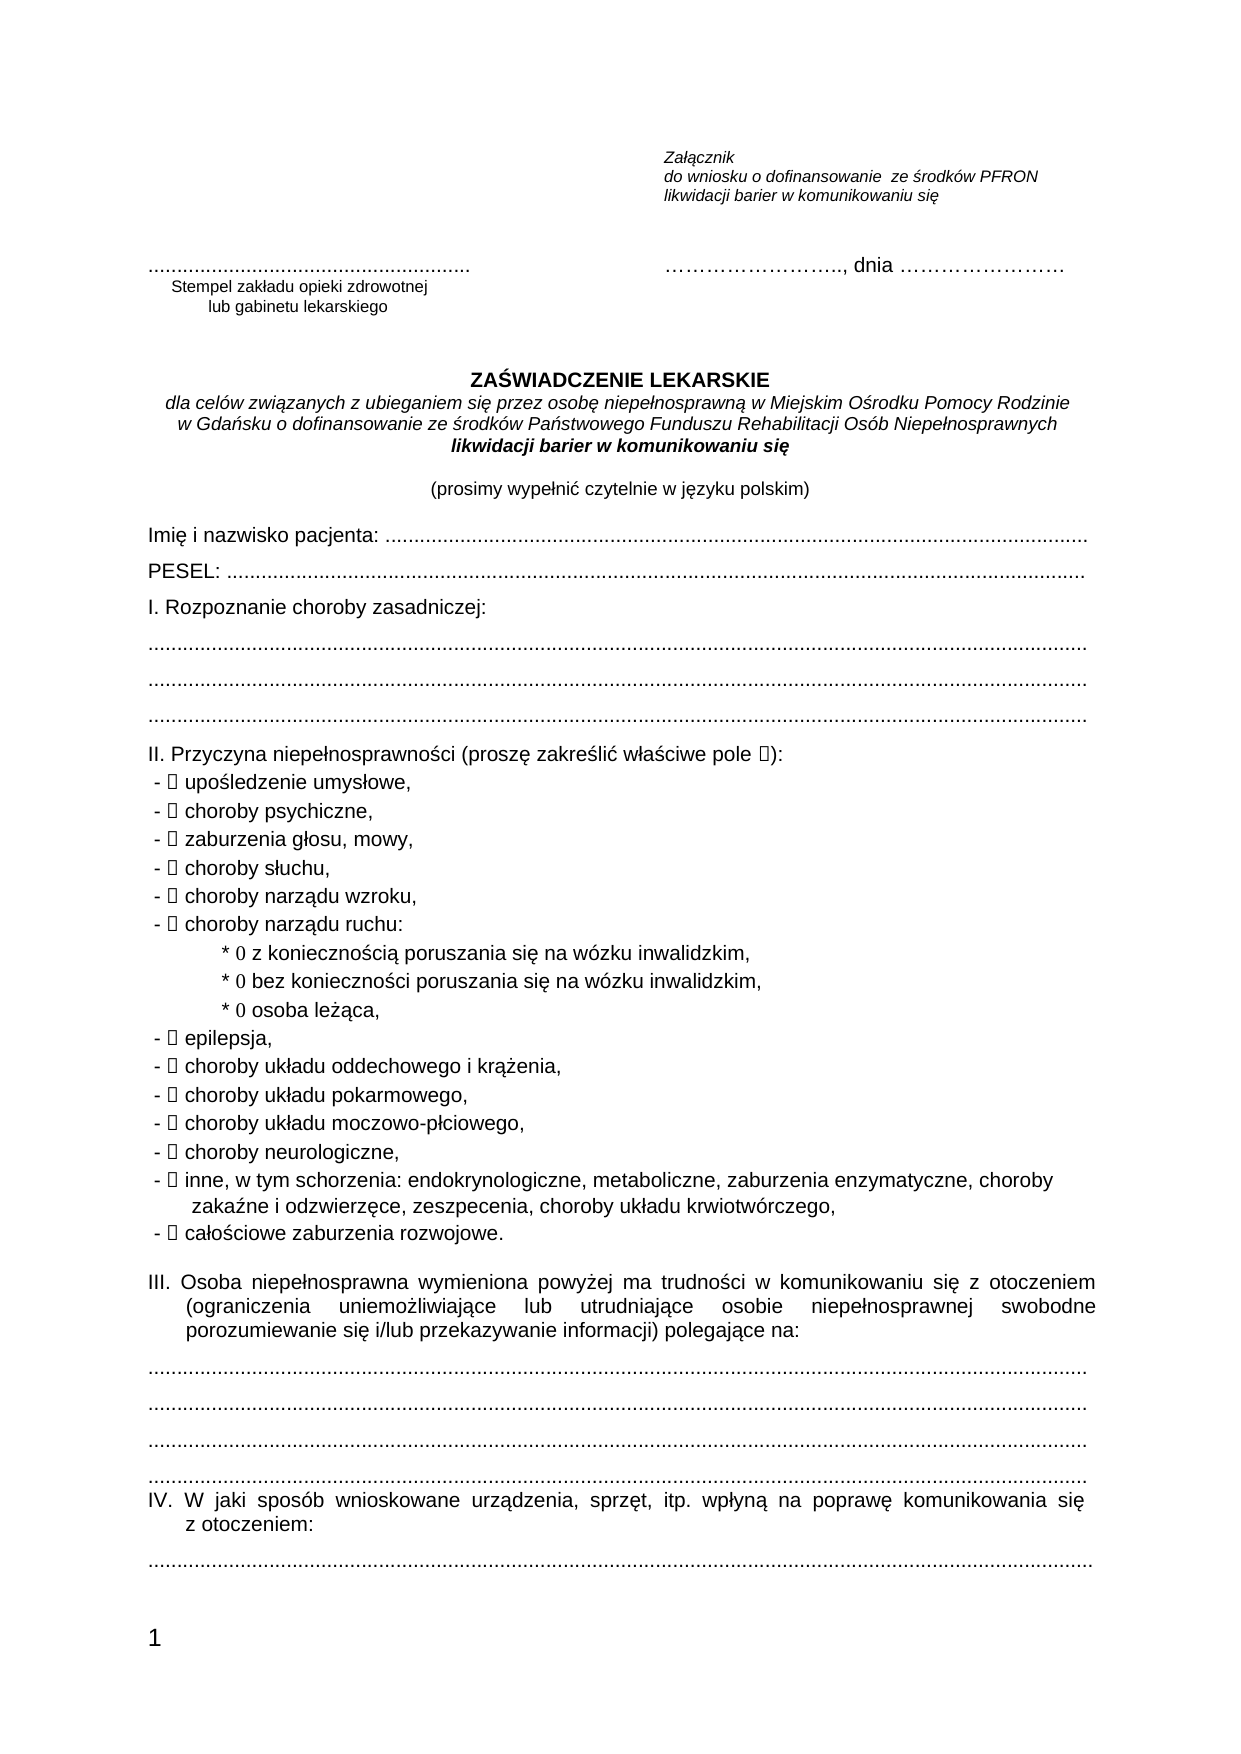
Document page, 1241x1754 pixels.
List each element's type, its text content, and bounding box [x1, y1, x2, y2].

text III. Osoba niepełnosprawna wymieniona powyżej ma trudności w komunikowaniu się z otoczeniem (ograniczenia uniemożliwiające lub utrudniające osobie niepełnosprawnej swobodne porozumiewanie się i/lub przekazywanie informacji) polegające na: [148, 1270, 1097, 1342]
text PESEL: ..................................................................................................................................................... [148, 559, 1092, 583]
text Imię i nazwisko pacjenta: .......................................................................................................................... [148, 523, 1092, 547]
text -  choroby narządu ruchu: [148, 909, 1092, 938]
text -  choroby neurologiczne, [148, 1137, 1092, 1165]
text -  epilepsja, [148, 1023, 1092, 1052]
text -  choroby słuchu, [148, 853, 1092, 881]
text ................................................................................................................................................................... [148, 1391, 1142, 1415]
text ................................................................................................................................................................... [148, 1354, 1142, 1378]
text ZAŚWIADCZENIE LEKARSKIE [148, 367, 1092, 391]
text -  choroby narządu wzroku, [148, 881, 1092, 909]
text dla celów związanych z ubieganiem się przez osobę niepełnosprawną w Miejskim Ośrodku Pomocy Rodzinie w Gdańsku o dofinansowanie ze środków Państwowego Funduszu Rehabilitacji Osób Niepełnosprawnych likwidacji barier w komunikowaniu się [148, 391, 1092, 456]
text I. Rozpoznanie choroby zasadniczej: [148, 595, 1092, 619]
text ................................................................................................................................................................... [148, 631, 1092, 655]
text -  choroby układu oddechowego i krążenia, [148, 1052, 1092, 1080]
text Stempel zakładu opieki zdrowotnej [148, 277, 1092, 296]
text (prosimy wypełnić czytelnie w języku polskim) [148, 478, 1092, 499]
text *  bez konieczności poruszania się na wózku inwalidzkim, *  osoba leżąca, [148, 966, 1092, 1023]
text lub gabinetu lekarskiego [148, 296, 1092, 316]
text ................................................................................................................................................................... [148, 1464, 1142, 1488]
text IV. W jaki sposób wnioskowane urządzenia, sprzęt, itp. wpłyną na poprawę komunikowania się z otoczeniem: [148, 1488, 1097, 1536]
text -  upośledzenie umysłowe, [148, 767, 1092, 796]
text ................................................................................................................................................................... [148, 1427, 1142, 1451]
text -  zaburzenia głosu, mowy, [148, 824, 1092, 853]
text -  choroby układu pokarmowego, [148, 1080, 1092, 1108]
text *  z koniecznością poruszania się na wózku inwalidzkim, [148, 938, 1092, 966]
text do wniosku o dofinansowanie ze środków PFRON [590, 167, 1092, 186]
text ................................................................................................................................................................... [148, 703, 1092, 727]
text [148, 1548, 1142, 1572]
text -  choroby układu moczowo-płciowego, [148, 1108, 1092, 1137]
text -  choroby psychiczne, [148, 796, 1092, 824]
text -  całościowe zaburzenia rozwojowe. [148, 1218, 1092, 1246]
text -  inne, w tym schorzenia: endokrynologiczne, metaboliczne, zaburzenia enzymatyczne, choroby zakaźne i odzwierzęce, zeszpecenia, choroby układu krwiotwórczego, [148, 1165, 1092, 1218]
text ................................................................................................................................................................... [148, 667, 1092, 691]
text Załącznik [664, 148, 1092, 167]
text ........................................................ …………………….., dnia …………………… [148, 253, 1092, 277]
text likwidacji barier w komunikowaniu się [590, 186, 1092, 205]
text II. Przyczyna niepełnosprawności (proszę zakreślić właściwe pole ): [148, 739, 1092, 767]
